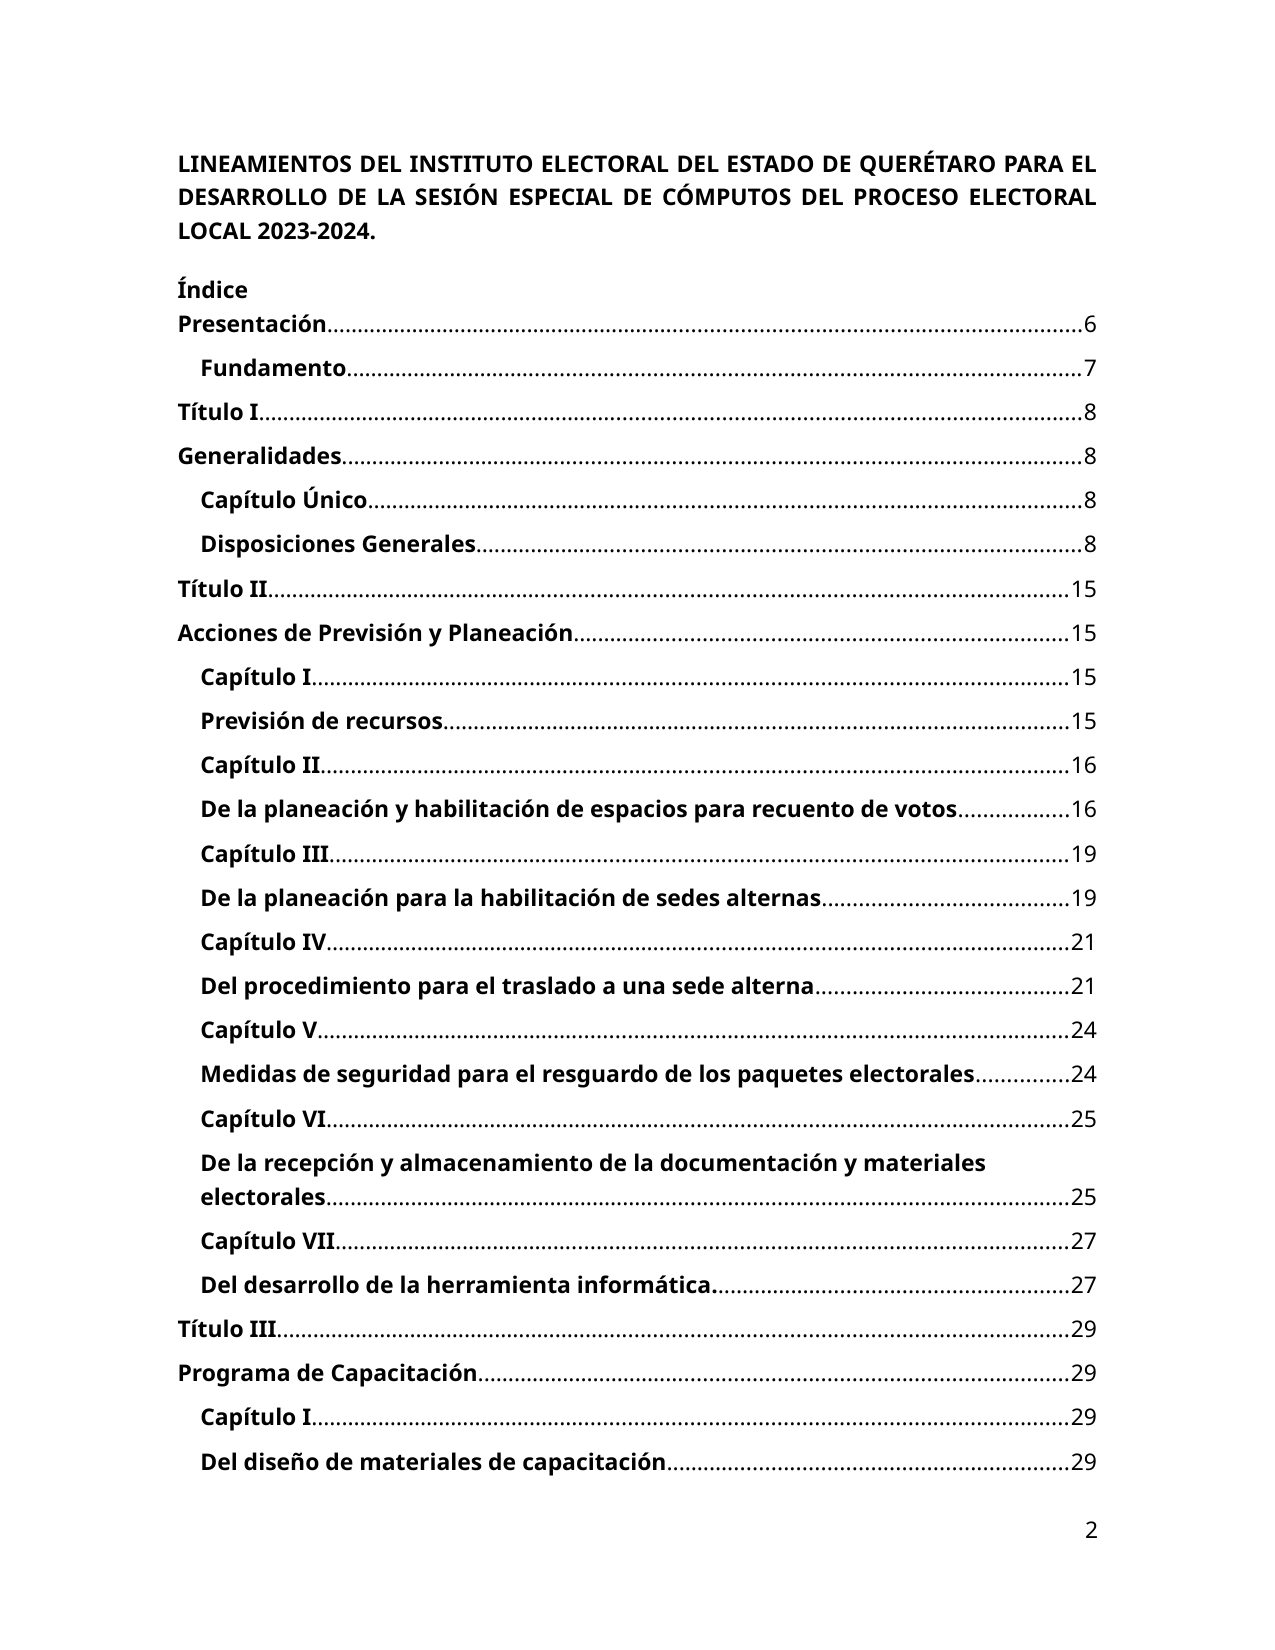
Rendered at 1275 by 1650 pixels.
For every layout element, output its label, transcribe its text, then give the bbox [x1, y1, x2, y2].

text LINEAMIENTOS DEL INSTITUTO ELECTORAL DEL ESTADO DE QUERÉTARO PARA EL DESARROLLO DE LA SESIÓN ESPECIAL DE CÓMPUTOS DEL PROCESO ELECTORAL LOCAL 2023-2024. [177, 148, 1098, 246]
